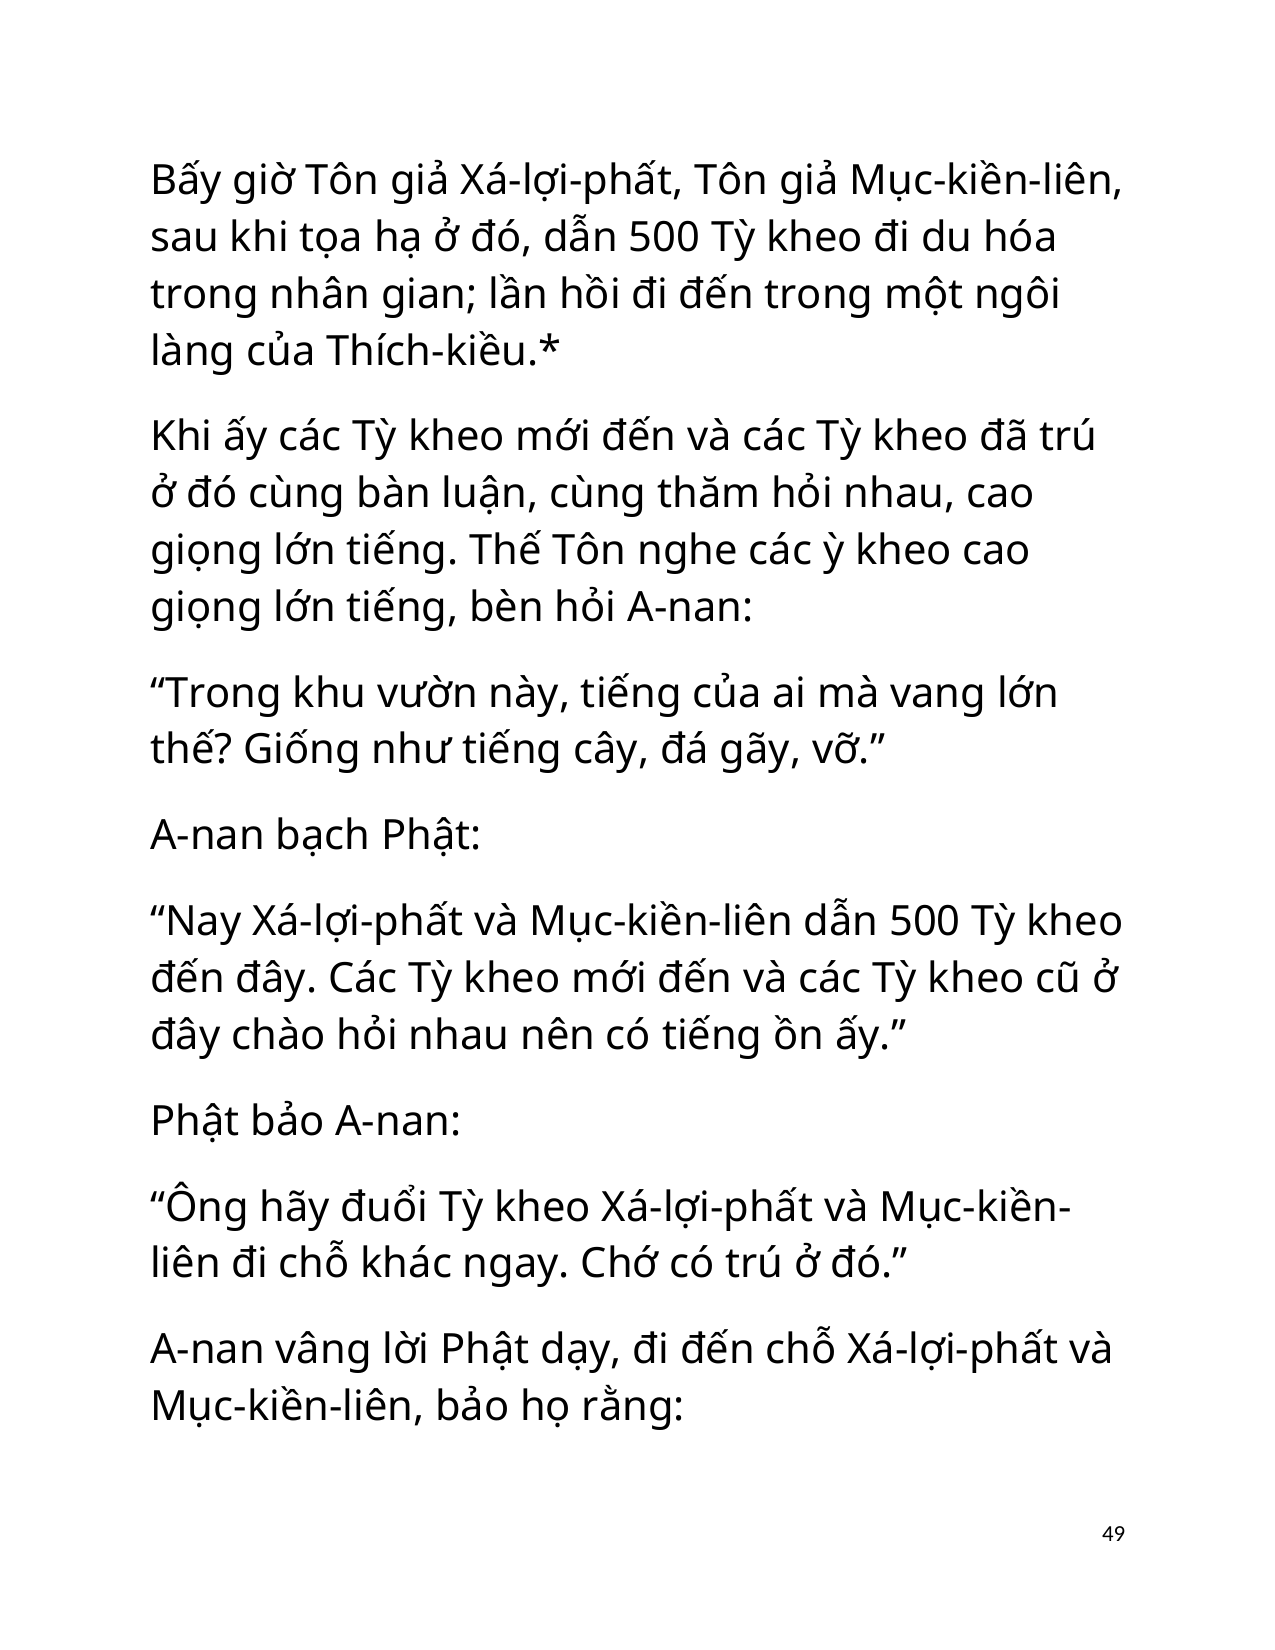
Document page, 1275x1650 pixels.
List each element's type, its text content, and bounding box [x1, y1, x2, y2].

text A-nan vâng lời Phật dạy, đi đến chỗ Xá-lợi-phất và Mục-kiền-liên, bảo họ rằng: [150, 1319, 1125, 1433]
text “Nay Xá-lợi-phất và Mục-kiền-liên dẫn 500 Tỳ kheo đến đây. Các Tỳ kheo mới đến và các Tỳ kheo cũ ở đây chào hỏi nhau nên có tiếng ồn ấy.” [150, 891, 1125, 1061]
text Khi ấy các Tỳ kheo mới đến và các Tỳ kheo đã trú ở đó cùng bàn luận, cùng thăm hỏi nhau, cao giọng lớn tiếng. Thế Tôn nghe các ỳ kheo cao giọng lớn tiếng, bèn hỏi A-nan: [150, 406, 1125, 633]
text Phật bảo A-nan: [150, 1091, 1125, 1147]
text “Ông hãy đuổi Tỳ kheo Xá-lợi-phất và Mục-kiền-liên đi chỗ khác ngay. Chớ có trú ở đó.” [150, 1177, 1125, 1290]
text A-nan bạch Phật: [150, 805, 1125, 862]
text Bấy giờ Tôn giả Xá-lợi-phất, Tôn giả Mục-kiền-liên, sau khi tọa hạ ở đó, dẫn 500 Tỳ kheo đi du hóa trong nhân gian; lần hồi đi đến trong một ngôi làng của Thích-kiều.* [150, 150, 1125, 377]
text “Trong khu vườn này, tiếng của ai mà vang lớn thế? Giống như tiếng cây, đá gãy, vỡ.” [150, 662, 1125, 776]
